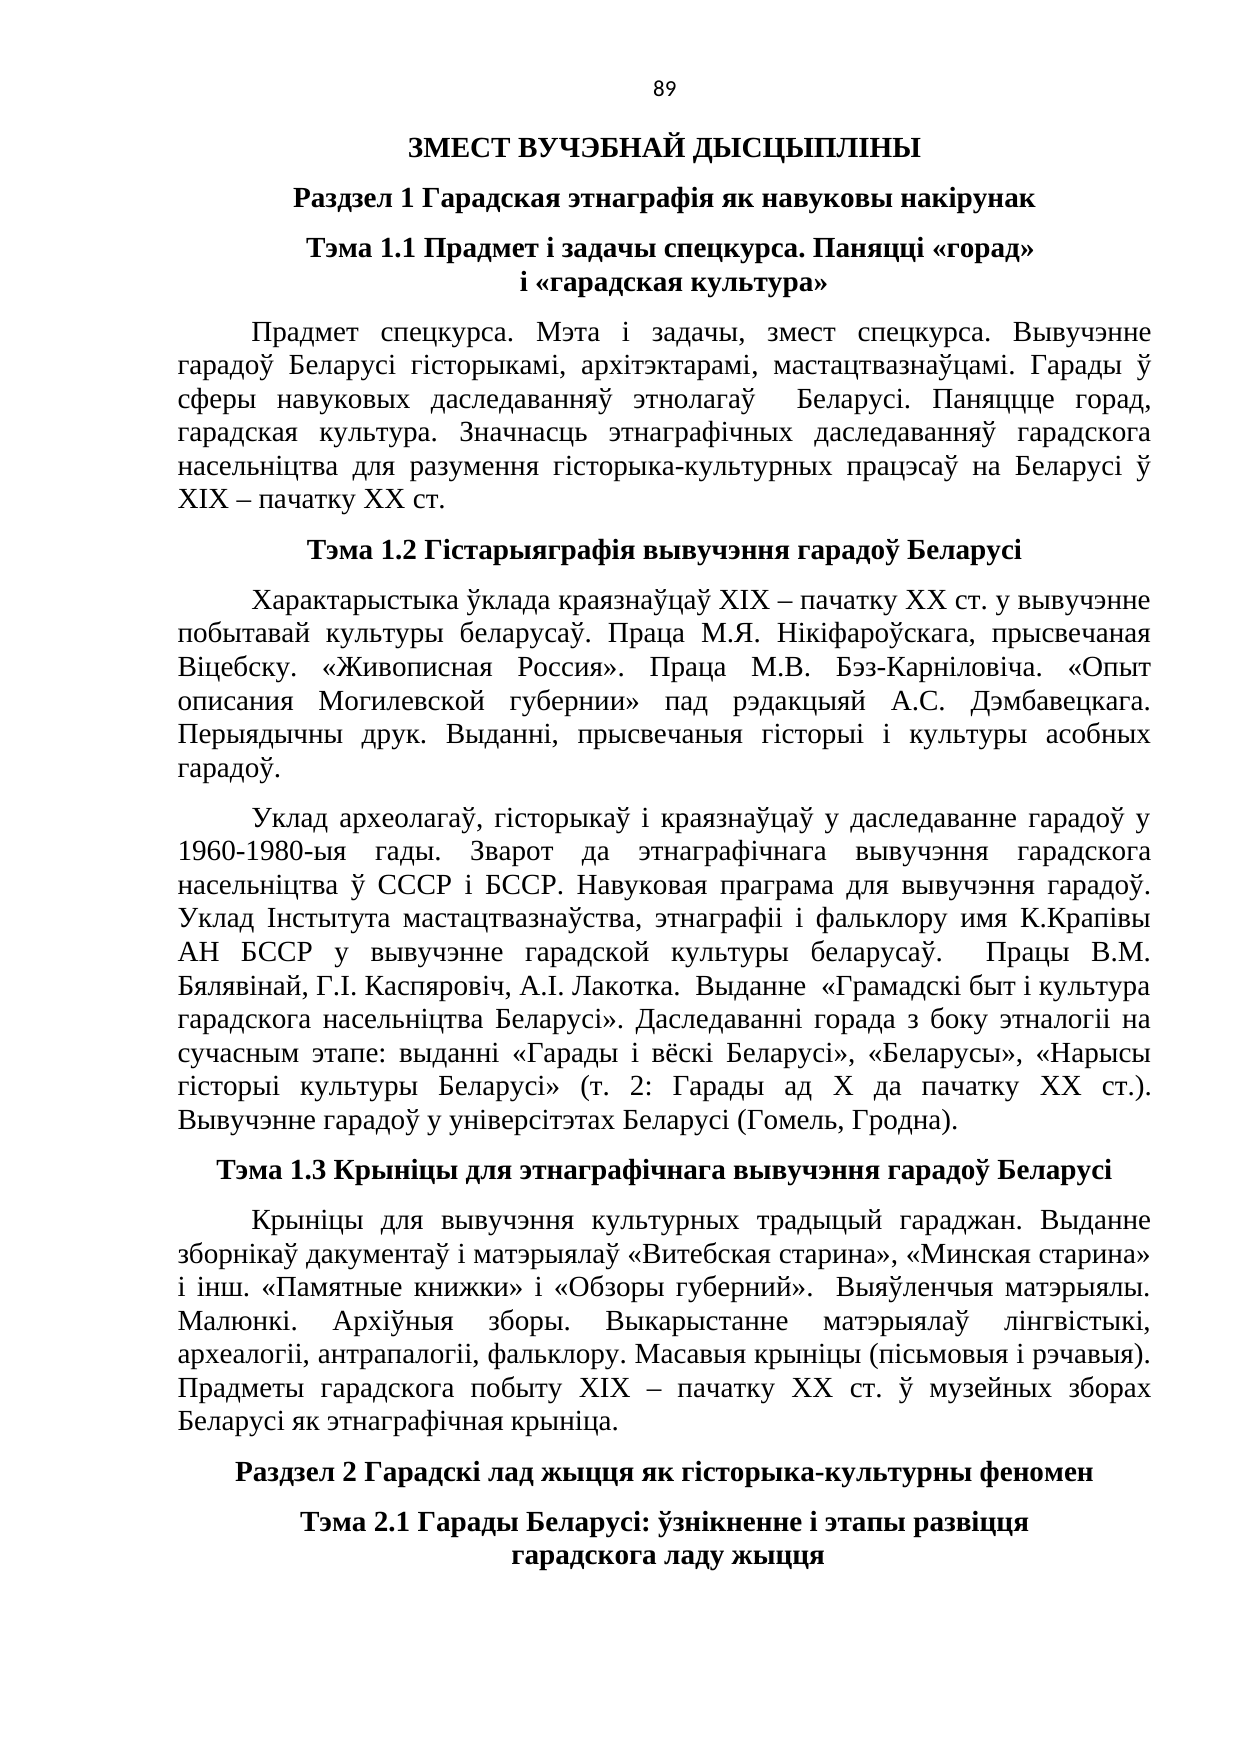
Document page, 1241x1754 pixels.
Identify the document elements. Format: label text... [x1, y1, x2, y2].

text Уклад археолагаў, гісторыкаў і краязнаўцаў у даследаванне гарадоў у 1960-1980-ыя гады. Зварот да этнаграфічнага вывучэння гарадскога насельніцтва ў СССР і БССР. Навуковая праграма для вывучэння гарадоў. Уклад Інстытута мастацтвазнаўства, этнаграфіі і фальклору имя К.Крапівы АН БССР у вывучэнне гарадской культуры беларусаў. Працы В.М. Бялявінай, Г.І. Каспяровіч, А.І. Лакотка. Выданне «Грамадскі быт і культура гарадскога насельніцтва Беларусі». Даследаванні горада з боку этналогіі на сучасным этапе: выданні «Гарады і вёскі Беларусі», «Беларусы», «Нарысы гісторыі культуры Беларусі» (т. 2: Гарады ад X да пачатку XX ст.). Вывучэнне гарадоў у універсітэтах Беларусі (Гомель, Гродна). [177, 800, 1152, 1135]
text Характарыстыка ўклада краязнаўцаў XIX – пачатку XX ст. у вывучэнне побытавай культуры беларусаў. Праца М.Я. Нікіфароўскага, прысвечаная Віцебску. «Живописная Россия». Праца М.В. Бэз-Карніловіча. «Опыт описания Могилевской губернии» пад рэдакцыяй А.С. Дэмбавецкага. Перыядычны друк. Выданні, прысвечаныя гісторыі і культуры асобных гарадоў. [177, 582, 1152, 783]
text Тэма 1.3 Крыніцы для этнаграфічнага вывучэння гарадоў Беларусі [177, 1152, 1152, 1186]
text гарадскога ладу жыцця [177, 1537, 1152, 1571]
text Тэма 2.1 Гарады Беларусі: ўзнікненне і этапы развіцця [177, 1504, 1152, 1537]
text Тэма 1.2 Гістарыяграфія вывучэння гарадоў Беларусі [177, 532, 1152, 565]
text Тэма 1.1 Прадмет і задачы спецкурса. Паняцці «горад» [177, 230, 1163, 264]
text Крыніцы для вывучэння культурных традыцый гараджан. Выданне зборнікаў дакументаў і матэрыялаў «Витебская старина», «Минская старина» і інш. «Памятные книжки» і «Обзоры губерний». Выяўленчыя матэрыялы. Малюнкі. Архіўныя зборы. Выкарыстанне матэрыялаў лінгвістыкі, археалогіі, антрапалогіі, фальклору. Масавыя крыніцы (пісьмовыя і рэчавыя). Прадметы гарадскога побыту XIX – пачатку XX ст. ў музейных зборах Беларусі як этнаграфічная крыніца. [177, 1202, 1152, 1437]
text Прадмет спецкурса. Мэта і задачы, змест спецкурса. Вывучэнне гарадоў Беларусі гісторыкамі, архітэктарамі, мастацтвазнаўцамі. Гарады ў сферы навуковых даследаванняў этнолагаў Беларусі. Паняццце горад, гарадская культура. Значнасць этнаграфічных даследаванняў гарадскога насельніцтва для разумення гісторыка-культурных працэсаў на Беларусі ў XIX – пачатку XX ст. [177, 314, 1152, 515]
text ЗМЕСТ ВУЧЭБНАЙ ДЫСЦЫПЛІНЫ [177, 130, 1152, 163]
text і «гарадская культура» [177, 264, 1163, 297]
text Раздзел 1 Гарадская этнаграфія як навуковы накірунак [177, 180, 1152, 213]
text Раздзел 2 Гарадскі лад жыцця як гісторыка-культурны феномен [177, 1454, 1152, 1487]
